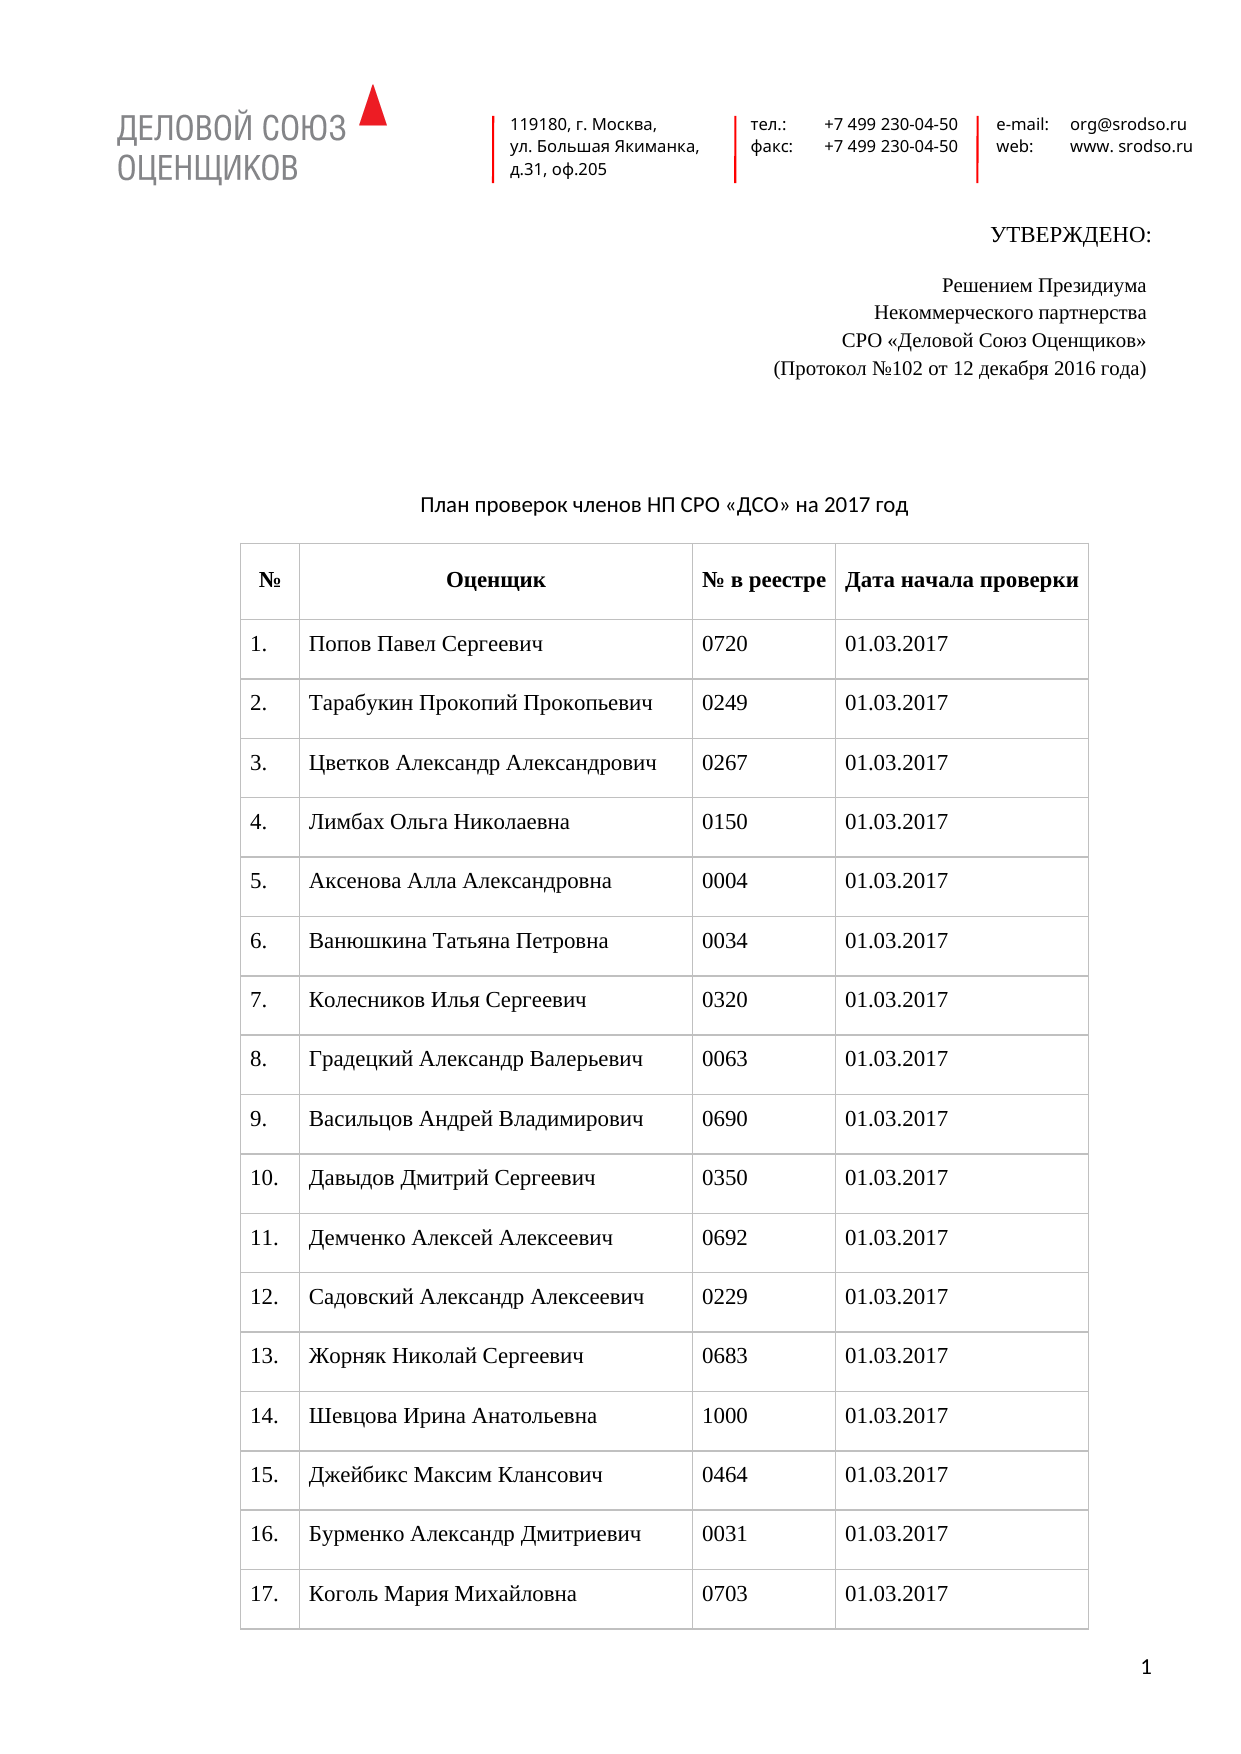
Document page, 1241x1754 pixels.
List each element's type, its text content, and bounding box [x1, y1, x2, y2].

table_cell Лимбах Ольга Николаевна [300, 798, 692, 856]
table_cell 01.03.2017 [836, 620, 1088, 678]
table_cell 01.03.2017 [836, 1036, 1088, 1094]
table_cell Коголь Мария Михайловна [300, 1570, 692, 1628]
table_cell 2. [241, 680, 299, 737]
table_cell 10. [241, 1155, 299, 1212]
table_cell 0031 [693, 1511, 835, 1569]
table_cell 01.03.2017 [836, 1570, 1088, 1628]
table_cell Бурменко Александр Дмитриевич [300, 1511, 692, 1569]
table_cell 01.03.2017 [836, 680, 1088, 737]
table_cell 01.03.2017 [836, 977, 1088, 1034]
table_header Дата начала проверки [836, 544, 1088, 619]
table_cell Тарабукин Прокопий Прокопьевич [300, 680, 692, 737]
table_cell Шевцова Ирина Анатольевна [300, 1392, 692, 1450]
table_cell 1. [241, 620, 299, 678]
table_cell Попов Павел Сергеевич [300, 620, 692, 678]
table_cell 14. [241, 1392, 299, 1450]
table_header № [241, 544, 299, 619]
table_cell Колесников Илья Сергеевич [300, 977, 692, 1034]
table_cell 0683 [693, 1333, 835, 1391]
table_cell 0150 [693, 798, 835, 856]
table_cell 1000 [693, 1392, 835, 1450]
table_cell 5. [241, 858, 299, 916]
text Решением Президиума Некоммерческого партнерства СРО «Деловой Союз Оценщиков» (Протокол №102 от 12 декабря 2016 года) [177, 273, 1152, 412]
table_cell Градецкий Александр Валерьевич [300, 1036, 692, 1094]
table_cell 0063 [693, 1036, 835, 1094]
text УТВЕРЖДЕНО: [177, 222, 1152, 248]
table_cell 11. [241, 1214, 299, 1272]
table_cell Жорняк Николай Сергеевич [300, 1333, 692, 1391]
table_cell 0229 [693, 1273, 835, 1331]
table_cell Аксенова Алла Александровна [300, 858, 692, 916]
table_cell 6. [241, 917, 299, 975]
table_cell 01.03.2017 [836, 1095, 1088, 1153]
table_cell Джейбикс Максим Клансович [300, 1452, 692, 1509]
table_cell 01.03.2017 [836, 1214, 1088, 1272]
table_cell 01.03.2017 [836, 858, 1088, 916]
table_cell 3. [241, 739, 299, 797]
table_cell 01.03.2017 [836, 1452, 1088, 1509]
table_cell Демченко Алексей Алексеевич [300, 1214, 692, 1272]
table_cell 4. [241, 798, 299, 856]
table_cell 0464 [693, 1452, 835, 1509]
table_header № в реестре [693, 544, 835, 619]
table_cell 01.03.2017 [836, 1155, 1088, 1212]
table_cell Васильцов Андрей Владимирович [300, 1095, 692, 1153]
table_cell 01.03.2017 [836, 798, 1088, 856]
table_cell Давыдов Дмитрий Сергеевич [300, 1155, 692, 1212]
table_cell 15. [241, 1452, 299, 1509]
table_cell 0249 [693, 680, 835, 737]
table_cell 0267 [693, 739, 835, 797]
table_cell 8. [241, 1036, 299, 1094]
table_cell 0320 [693, 977, 835, 1034]
table_cell 7. [241, 977, 299, 1034]
table_cell 01.03.2017 [836, 1333, 1088, 1391]
text План проверок членов НП СРО «ДСО» на 2017 год [177, 490, 1152, 518]
table_cell 16. [241, 1511, 299, 1569]
table_cell 12. [241, 1273, 299, 1331]
table_cell Ванюшкина Татьяна Петровна [300, 917, 692, 975]
table_cell Садовский Александр Алексеевич [300, 1273, 692, 1331]
table_header Оценщик [300, 544, 692, 619]
table_cell 13. [241, 1333, 299, 1391]
table_cell 01.03.2017 [836, 739, 1088, 797]
table_cell 0034 [693, 917, 835, 975]
table_cell 0004 [693, 858, 835, 916]
table_cell 0692 [693, 1214, 835, 1272]
table_cell 0690 [693, 1095, 835, 1153]
table_cell 17. [241, 1570, 299, 1628]
picture [0, 0, 1238, 205]
table_cell 01.03.2017 [836, 1392, 1088, 1450]
table_cell 9. [241, 1095, 299, 1153]
table_cell 0720 [693, 620, 835, 678]
table_cell 0350 [693, 1155, 835, 1212]
table_cell 01.03.2017 [836, 1273, 1088, 1331]
table_cell 0703 [693, 1570, 835, 1628]
table_cell 01.03.2017 [836, 1511, 1088, 1569]
table_cell 01.03.2017 [836, 917, 1088, 975]
table_cell Цветков Александр Александрович [300, 739, 692, 797]
